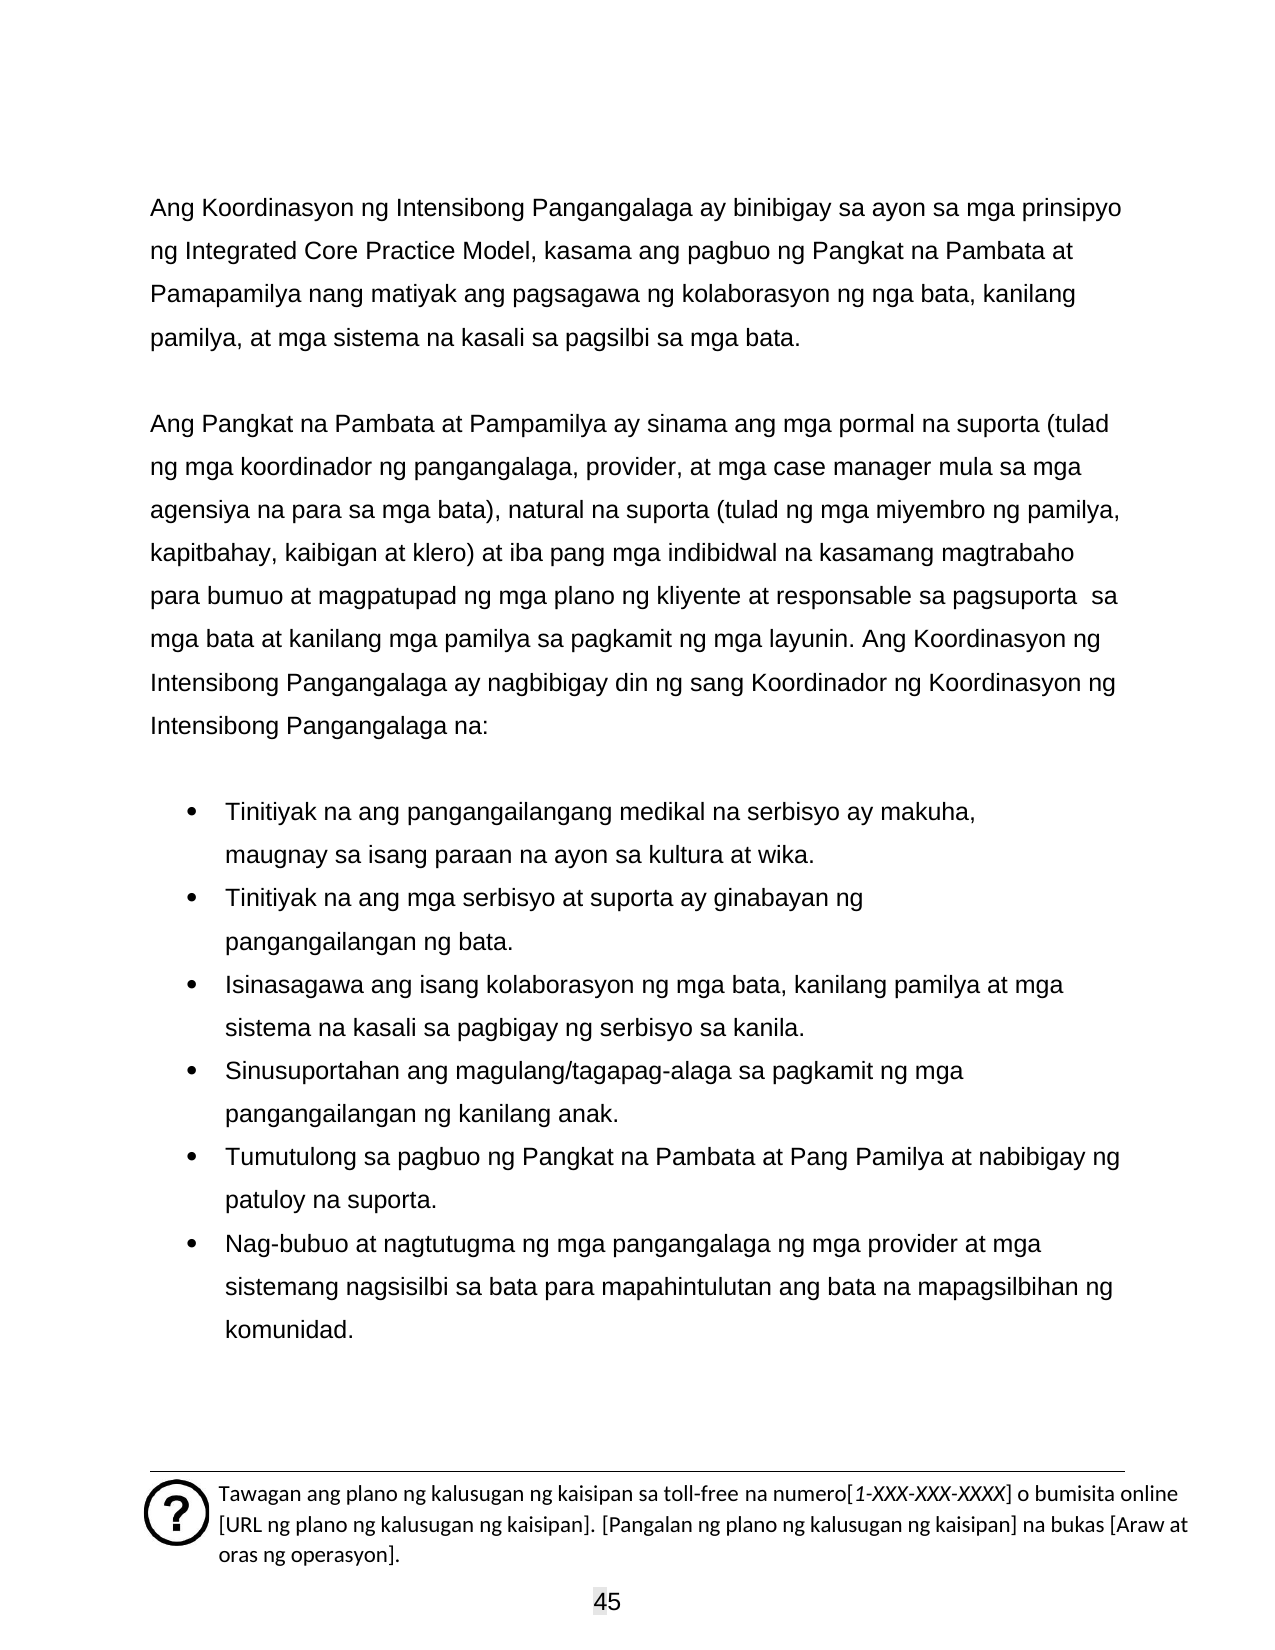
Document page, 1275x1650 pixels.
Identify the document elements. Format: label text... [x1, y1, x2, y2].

list Isinasagawa ang isang kolaborasyon ng mga bata, kanilang pamilya at mga sistema na kasali sa pagbigay ng serbisyo sa kanila. [187, 969, 1125, 1042]
list Tinitiyak na ang mga serbisyo at suporta ay ginabayan ng pangangailangan ng bata. [187, 883, 1056, 955]
list Tinitiyak na ang pangangailangang medikal na serbisyo ay makuha, maugnay sa isang paraan na ayon sa kultura at wika. [187, 797, 1056, 869]
picture [143, 1479, 210, 1546]
text Ang Koordinasyon ng Intensibong Pangangalaga ay binibigay sa ayon sa mga prinsipyo ng Integrated Core Practice Model, kasama ang pagbuo ng Pangkat na Pambata at Pamapamilya nang matiyak ang pagsagawa ng kolaborasyon ng nga bata, kanilang pamilya, at mga sistema na kasali sa pagsilbi sa mga bata. [150, 193, 1125, 351]
text Ang Pangkat na Pambata at Pampamilya ay sinama ang mga pormal na suporta (tulad ng mga koordinador ng pangangalaga, provider, at mga case manager mula sa mga agensiya na para sa mga bata), natural na suporta (tulad ng mga miyembro ng pamilya, kapitbahay, kaibigan at klero) at iba pang mga indibidwal na kasamang magtrabaho para bumuo at magpatupad ng mga plano ng kliyente at responsable sa pagsuporta sa mga bata at kanilang mga pamilya sa pagkamit ng mga layunin. Ang Koordinasyon ng Intensibong Pangangalaga ay nagbibigay din ng sang Koordinador ng Koordinasyon ng Intensibong Pangangalaga na: [150, 409, 1125, 739]
list Sinusuportahan ang magulang/tagapag-alaga sa pagkamit ng mga pangangailangan ng kanilang anak. [187, 1056, 1125, 1128]
list Tumutulong sa pagbuo ng Pangkat na Pambata at Pang Pamilya at nabibigay ng patuloy na suporta. [187, 1142, 1125, 1214]
list Nag-bubuo at nagtutugma ng mga pangangalaga ng mga provider at mga sistemang nagsisilbi sa bata para mapahintulutan ang bata na mapagsilbihan ng komunidad. [187, 1229, 1125, 1344]
